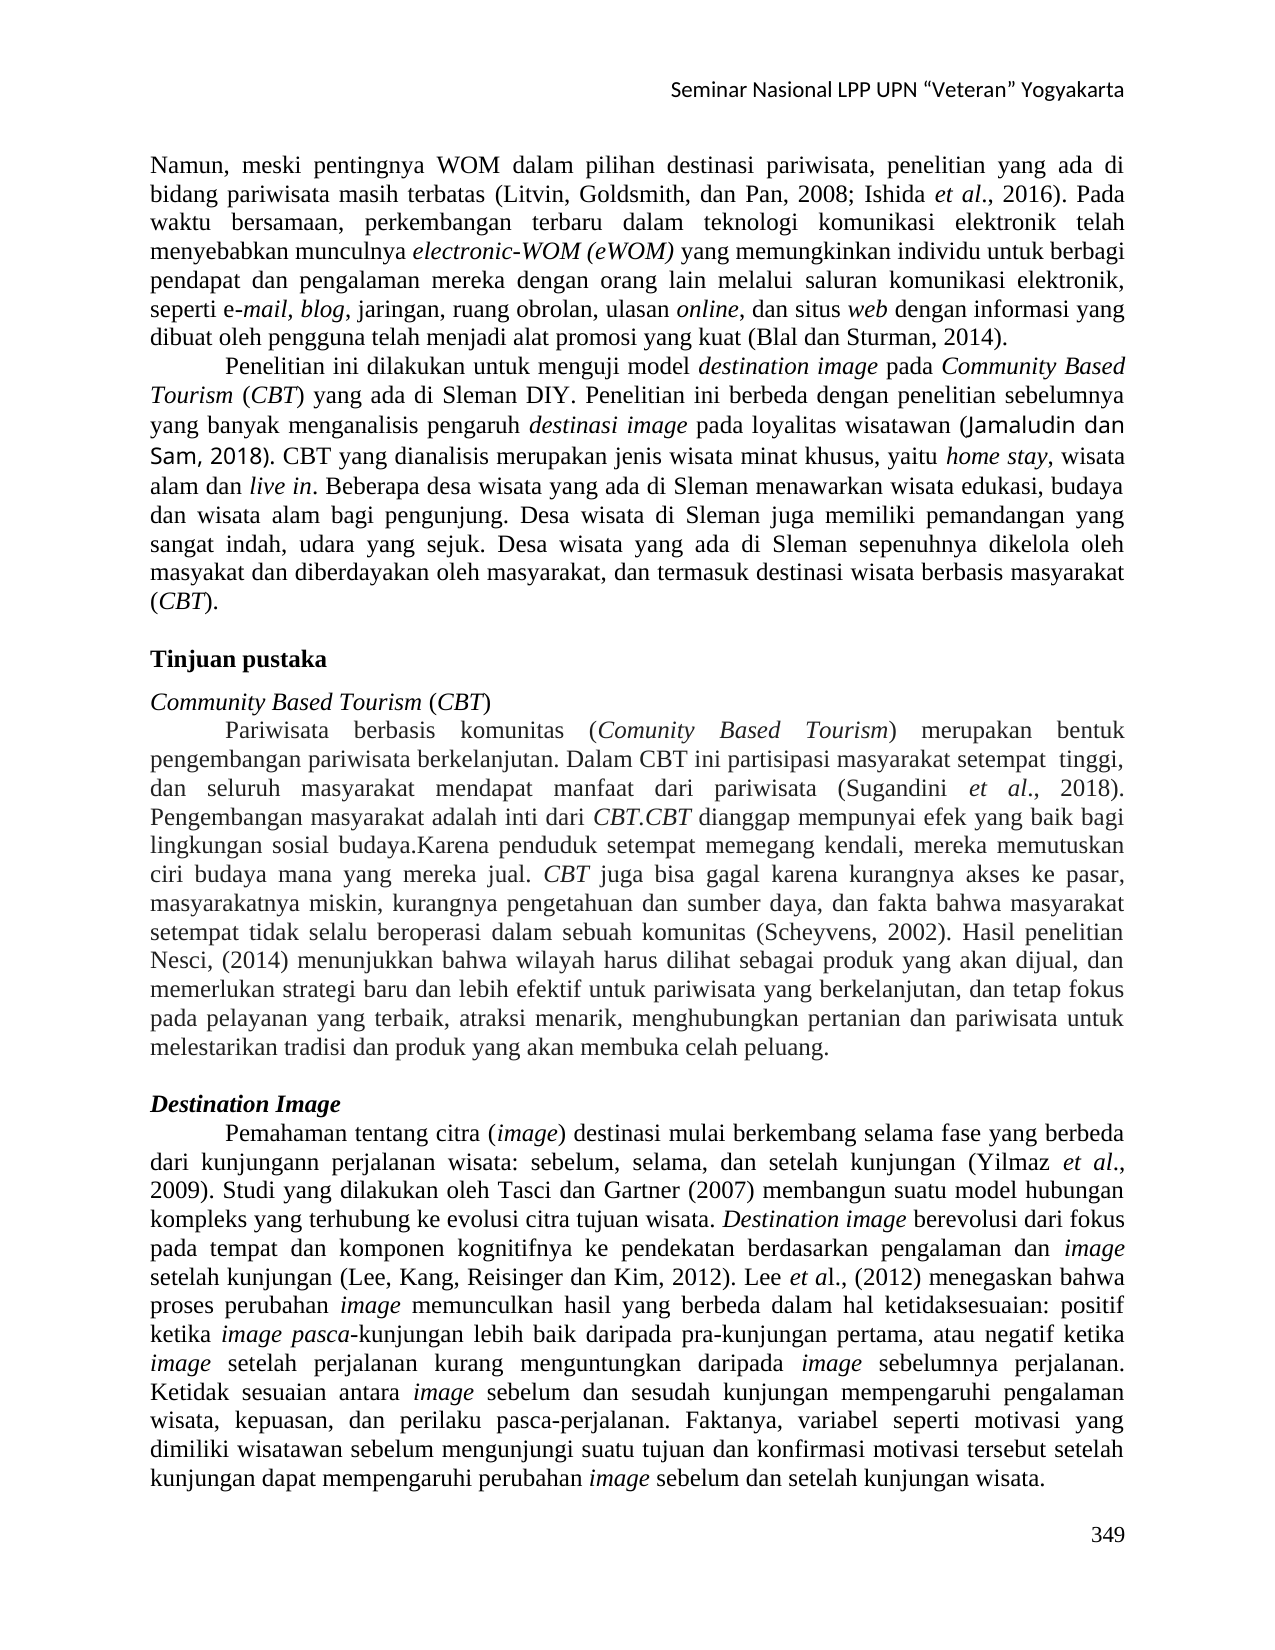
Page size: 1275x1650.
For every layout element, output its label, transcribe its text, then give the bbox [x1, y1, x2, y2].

text Tinjuan pustaka [150, 644, 1125, 672]
text Destination Image [150, 1089, 1125, 1118]
text Community Based Tourism (CBT) [150, 687, 1125, 716]
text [150, 150, 1125, 351]
text Pariwisata berbasis komunitas (Comunity Based Tourism) merupakan bentuk pengembangan pariwisata berkelanjutan. Dalam CBT ini partisipasi masyarakat setempat tinggi, dan seluruh masyarakat mendapat manfaat dari pariwisata (Sugandini et al., 2018). Pengembangan masyarakat adalah inti dari CBT.CBT dianggap mempunyai efek yang baik bagi lingkungan sosial budaya.Karena penduduk setempat memegang kendali, mereka memutuskan ciri budaya mana yang mereka jual. CBT juga bisa gagal karena kurangnya akses ke pasar, masyarakatnya miskin, kurangnya pengetahuan dan sumber daya, dan fakta bahwa masyarakat setempat tidak selalu beroperasi dalam sebuah komunitas (Scheyvens, 2002). Hasil penelitian Nesci, (2014) menunjukkan bahwa wilayah harus dilihat sebagai produk yang akan dijual, dan memerlukan strategi baru dan lebih efektif untuk pariwisata yang berkelanjutan, dan tetap fokus pada pelayanan yang terbaik, atraksi menarik, menghubungkan pertanian dan pariwisata untuk melestarikan tradisi dan produk yang akan membuka celah peluang. [150, 716, 1125, 1061]
text Pemahaman tentang citra (image) destinasi mulai berkembang selama fase yang berbeda dari kunjungann perjalanan wisata: sebelum, selama, dan setelah kunjungan (Yilmaz et al., 2009). Studi yang dilakukan oleh Tasci dan Gartner (2007) membangun suatu model hubungan kompleks yang terhubung ke evolusi citra tujuan wisata. Destination image berevolusi dari fokus pada tempat dan komponen kognitifnya ke pendekatan berdasarkan pengalaman dan image setelah kunjungan (Lee, Kang, Reisinger dan Kim, 2012). Lee et al., (2012) menegaskan bahwa proses perubahan image memunculkan hasil yang berbeda dalam hal ketidaksesuaian: positif ketika image pasca-kunjungan lebih baik daripada pra-kunjungan pertama, atau negatif ketika image setelah perjalanan kurang menguntungkan daripada image sebelumnya perjalanan. Ketidak sesuaian antara image sebelum dan sesudah kunjungan mempengaruhi pengalaman wisata, kepuasan, dan perilaku pasca-perjalanan. Faktanya, variabel seperti motivasi yang dimiliki wisatawan sebelum mengunjungi suatu tujuan dan konfirmasi motivasi tersebut setelah kunjungan dapat mempengaruhi perubahan image sebelum dan setelah kunjungan wisata. [150, 1118, 1125, 1492]
text Penelitian ini dilakukan untuk menguji model destination image pada Community Based Tourism (CBT) yang ada di Sleman DIY. Penelitian ini berbeda dengan penelitian sebelumnya yang banyak menganalisis pengaruh destinasi image pada loyalitas wisatawan (Jamaludin dan Sam, 2018). CBT yang dianalisis merupakan jenis wisata minat khusus, yaitu home stay, wisata alam dan live in. Beberapa desa wisata yang ada di Sleman menawarkan wisata edukasi, budaya dan wisata alam bagi pengunjung. Desa wisata di Sleman juga memiliki pemandangan yang sangat indah, udara yang sejuk. Desa wisata yang ada di Sleman sepenuhnya dikelola oleh masyakat dan diberdayakan oleh masyarakat, dan termasuk destinasi wisata berbasis masyarakat (CBT). [150, 351, 1125, 615]
